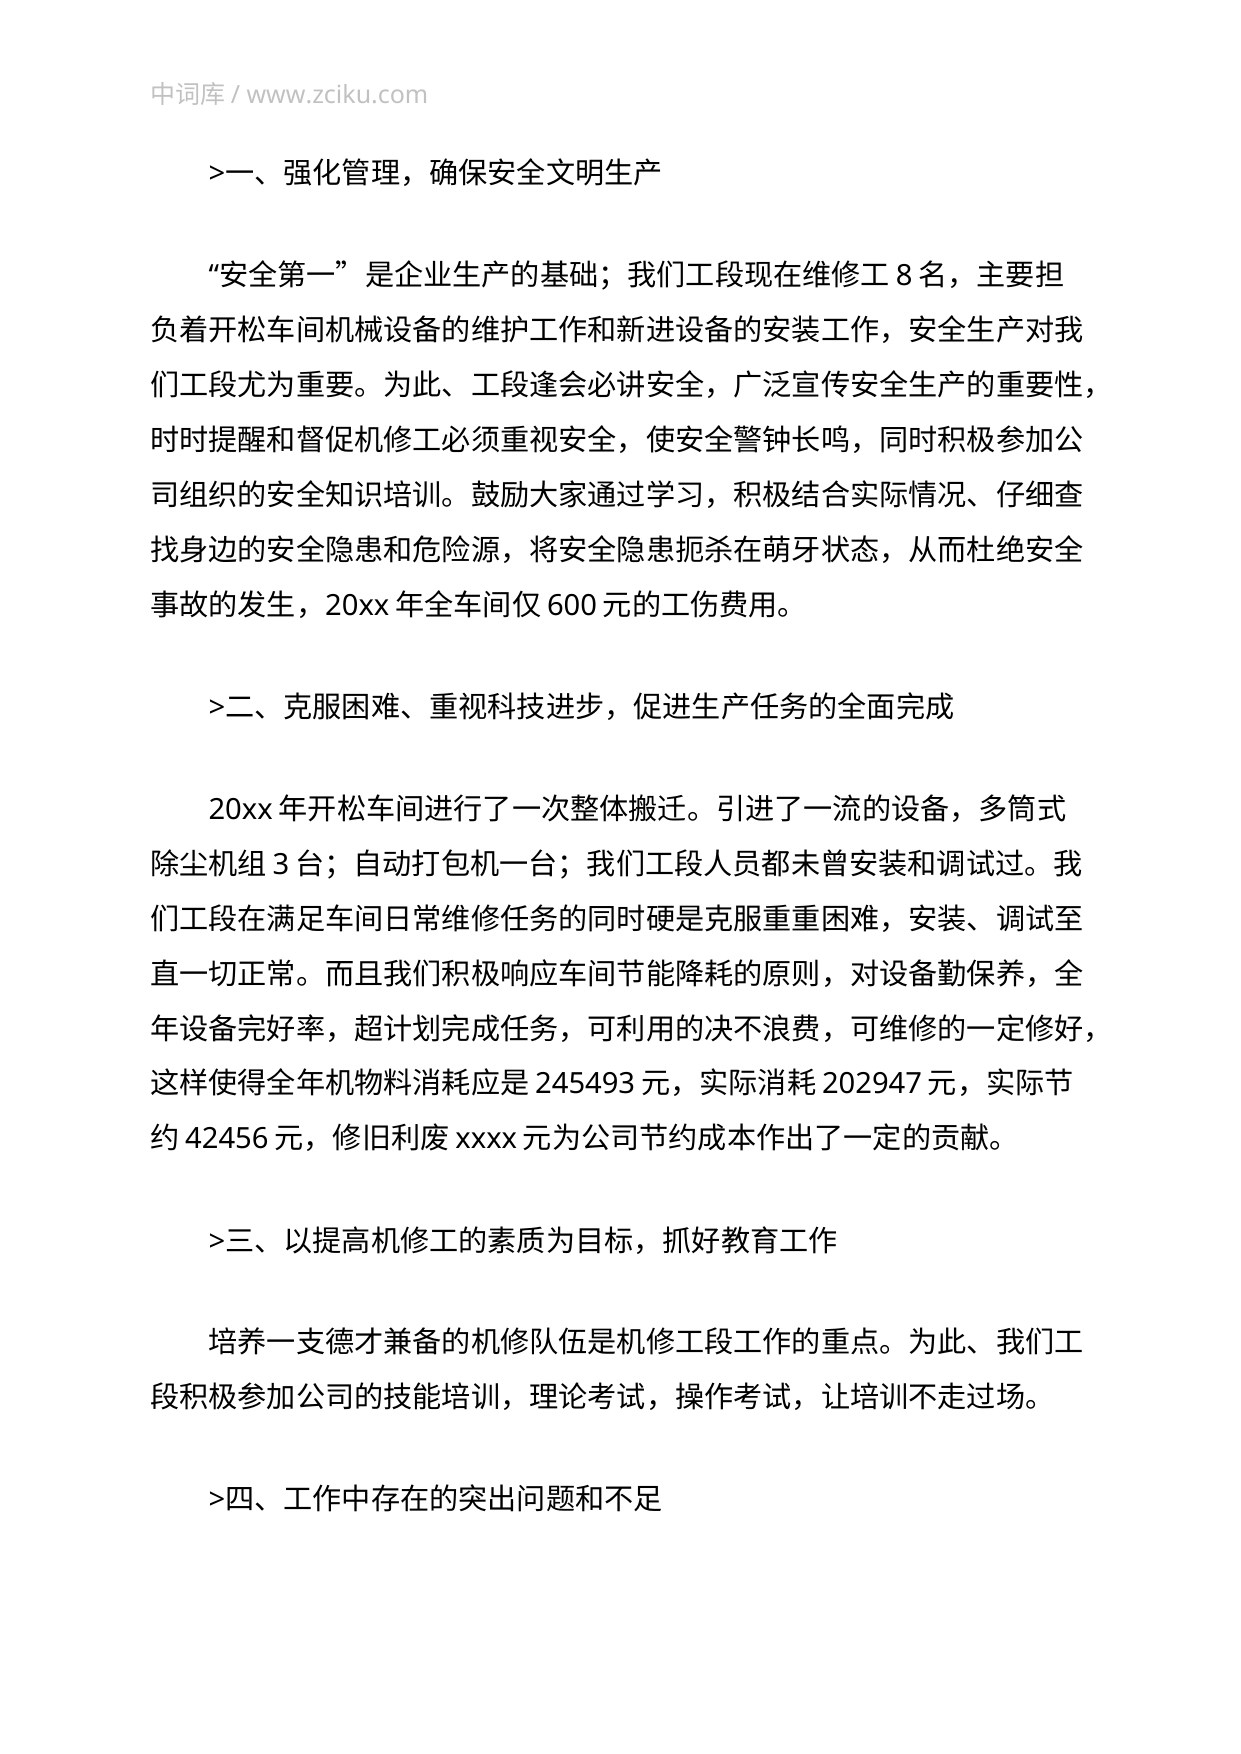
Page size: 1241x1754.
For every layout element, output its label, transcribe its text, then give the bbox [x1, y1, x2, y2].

text 20xx年开松车间进行了一次整体搬迁。引进了一流的设备，多筒式除尘机组3台；自动打包机一台；我们工段人员都未曾安装和调试过。我们工段在满足车间日常维修任务的同时硬是克服重重困难，安装、调试至直一切正常。而且我们积极响应车间节能降耗的原则，对设备勤保养，全年设备完好率，超计划完成任务，可利用的决不浪费，可维修的一定修好，这样使得全年机物料消耗应是245493元，实际消耗202947元，实际节约42456元，修旧利废xxxx元为公司节约成本作出了一定的贡献。 [150, 785, 1090, 1157]
text >二、克服困难、重视科技进步，促进生产任务的全面完成 [150, 683, 1090, 726]
text “安全第一”是企业生产的基础；我们工段现在维修工8名，主要担负着开松车间机械设备的维护工作和新进设备的安装工作，安全生产对我们工段尤为重要。为此、工段逢会必讲安全，广泛宣传安全生产的重要性，时时提醒和督促机修工必须重视安全，使安全警钟长鸣，同时积极参加公司组织的安全知识培训。鼓励大家通过学习，积极结合实际情况、仔细查找身边的安全隐患和危险源，将安全隐患扼杀在萌牙状态，从而杜绝安全事故的发生，20xx年全车间仅600元的工伤费用。 [150, 252, 1090, 624]
text >一、强化管理，确保安全文明生产 [150, 150, 1090, 192]
text >四、工作中存在的突出问题和不足 [150, 1476, 1090, 1518]
text >三、以提高机修工的素质为目标，抓好教育工作 [150, 1217, 1090, 1259]
text 培养一支德才兼备的机修队伍是机修工段工作的重点。为此、我们工段积极参加公司的技能培训，理论考试，操作考试，让培训不走过场。 [150, 1319, 1090, 1416]
